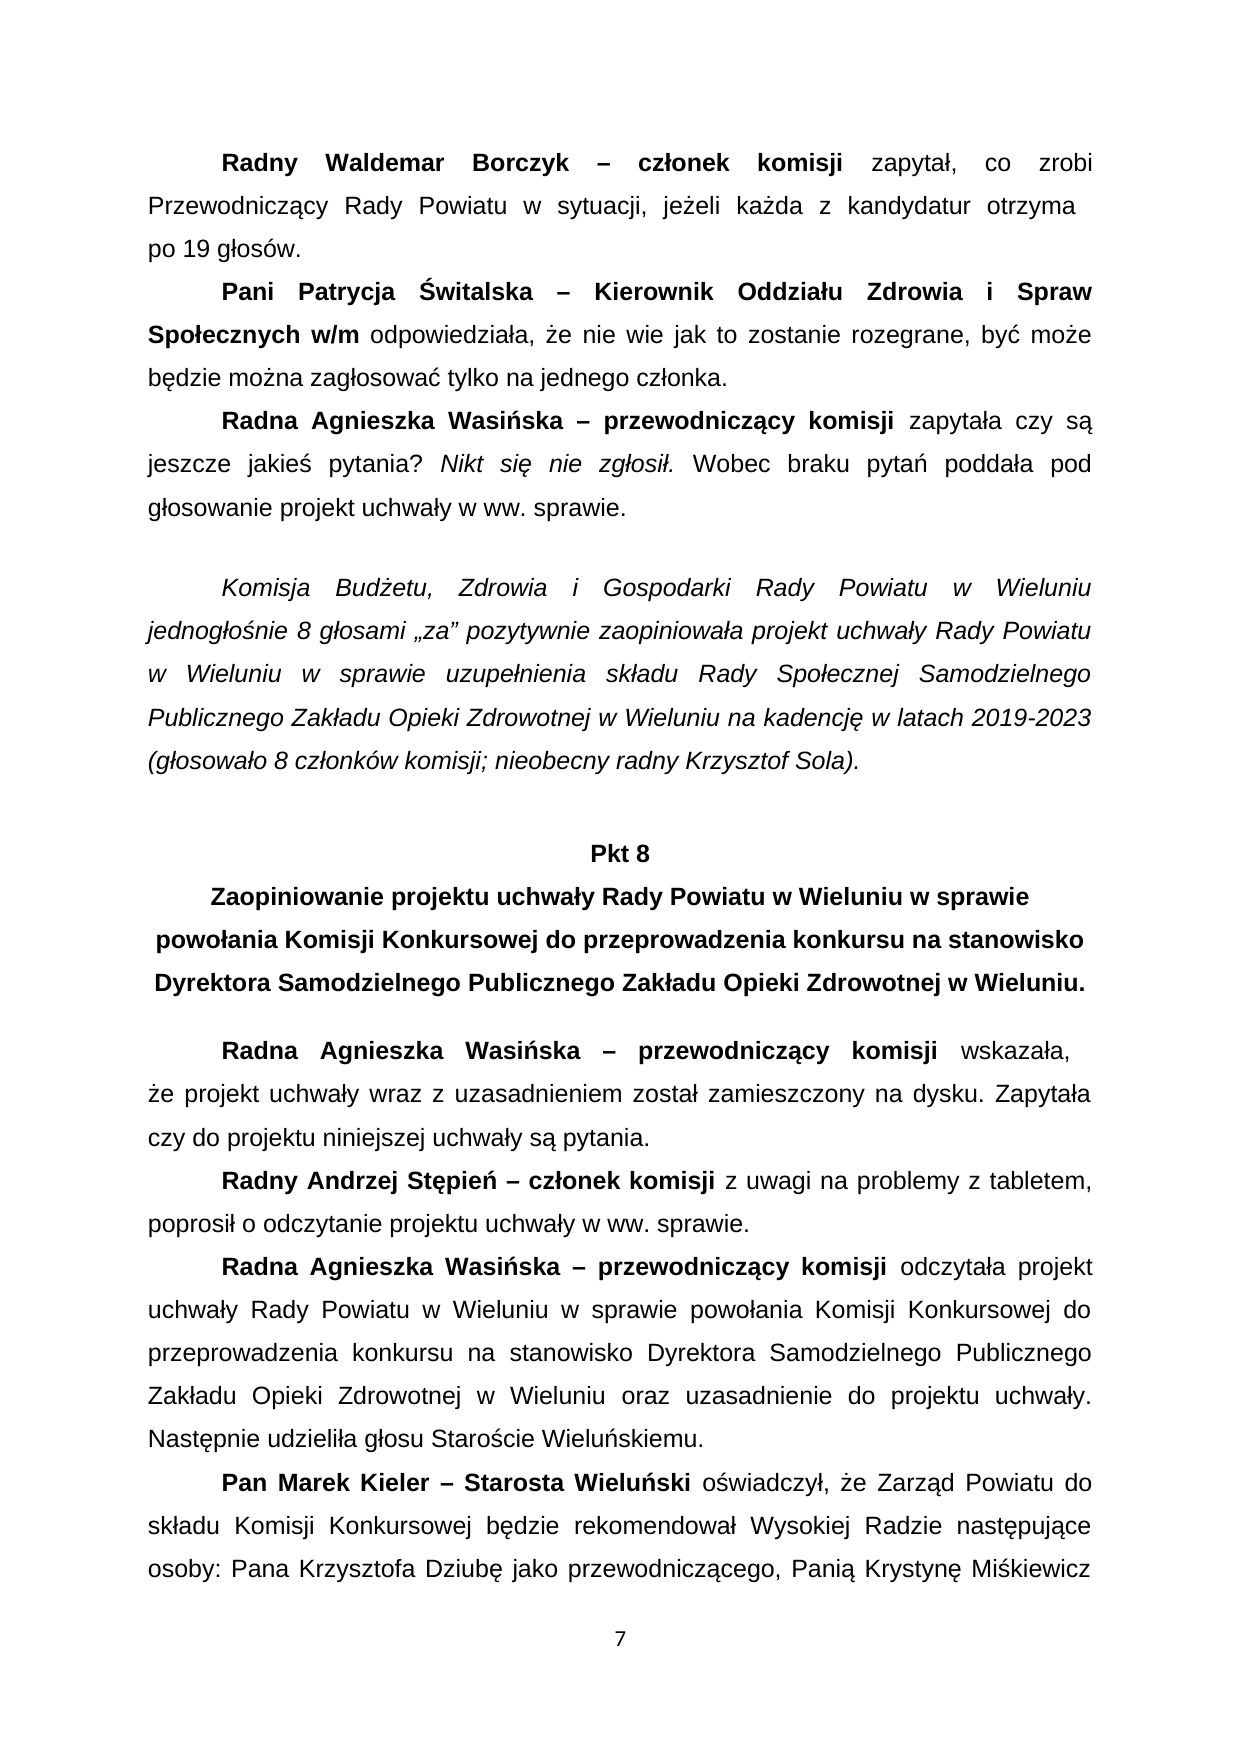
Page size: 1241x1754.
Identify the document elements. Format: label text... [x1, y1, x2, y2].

text Radny Andrzej Stępień – członek komisji z uwagi na problemy z tabletem, poprosił o odczytanie projektu uchwały w ww. sprawie. [148, 1166, 1093, 1238]
text Radna Agnieszka Wasińska – przewodniczący komisji odczytała projekt uchwały Rady Powiatu w Wieluniu w sprawie powołania Komisji Konkursowej do przeprowadzenia konkursu na stanowisko Dyrektora Samodzielnego Publicznego Zakładu Opieki Zdrowotnej w Wieluniu oraz uzasadnienie do projektu uchwały. Następnie udzieliła głosu Staroście Wieluńskiemu. [148, 1252, 1093, 1453]
text Komisja Budżetu, Zdrowia i Gospodarki Rady Powiatu w Wieluniu jednogłośnie 8 głosami „za” pozytywnie zaopiniowała projekt uchwały Rady Powiatu w Wieluniu w sprawie uzupełnienia składu Rady Społecznej Samodzielnego Publicznego Zakładu Opieki Zdrowotnej w Wieluniu na kadencję w latach 2019-2023 (głosowało 8 członków komisji; nieobecny radny Krzysztof Sola). [148, 573, 1093, 774]
subtitle Pkt 8 [148, 839, 1093, 868]
text Radna Agnieszka Wasińska – przewodniczący komisji zapytała czy są jeszcze jakieś pytania? Nikt się nie zgłosił. Wobec braku pytań poddała pod głosowanie projekt uchwały w ww. sprawie. [148, 406, 1093, 521]
text Radny Waldemar Borczyk – członek komisji zapytał, co zrobi Przewodniczący Rady Powiatu w sytuacji, jeżeli każda z kandydatur otrzyma po 19 głosów. [148, 148, 1093, 263]
text Radna Agnieszka Wasińska – przewodniczący komisji wskazała, że projekt uchwały wraz z uzasadnieniem został zamieszczony na dysku. Zapytała czy do projektu niniejszej uchwały są pytania. [148, 1036, 1093, 1151]
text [148, 1468, 1093, 1583]
subtitle Zaopiniowanie projektu uchwały Rady Powiatu w Wieluniu w sprawie powołania Komisji Konkursowej do przeprowadzenia konkursu na stanowisko Dyrektora Samodzielnego Publicznego Zakładu Opieki Zdrowotnej w Wieluniu. [148, 882, 1093, 997]
text Pani Patrycja Świtalska – Kierownik Oddziału Zdrowia i Spraw Społecznych w/m odpowiedziała, że nie wie jak to zostanie rozegrane, być może będzie można zagłosować tylko na jednego członka. [148, 277, 1093, 392]
